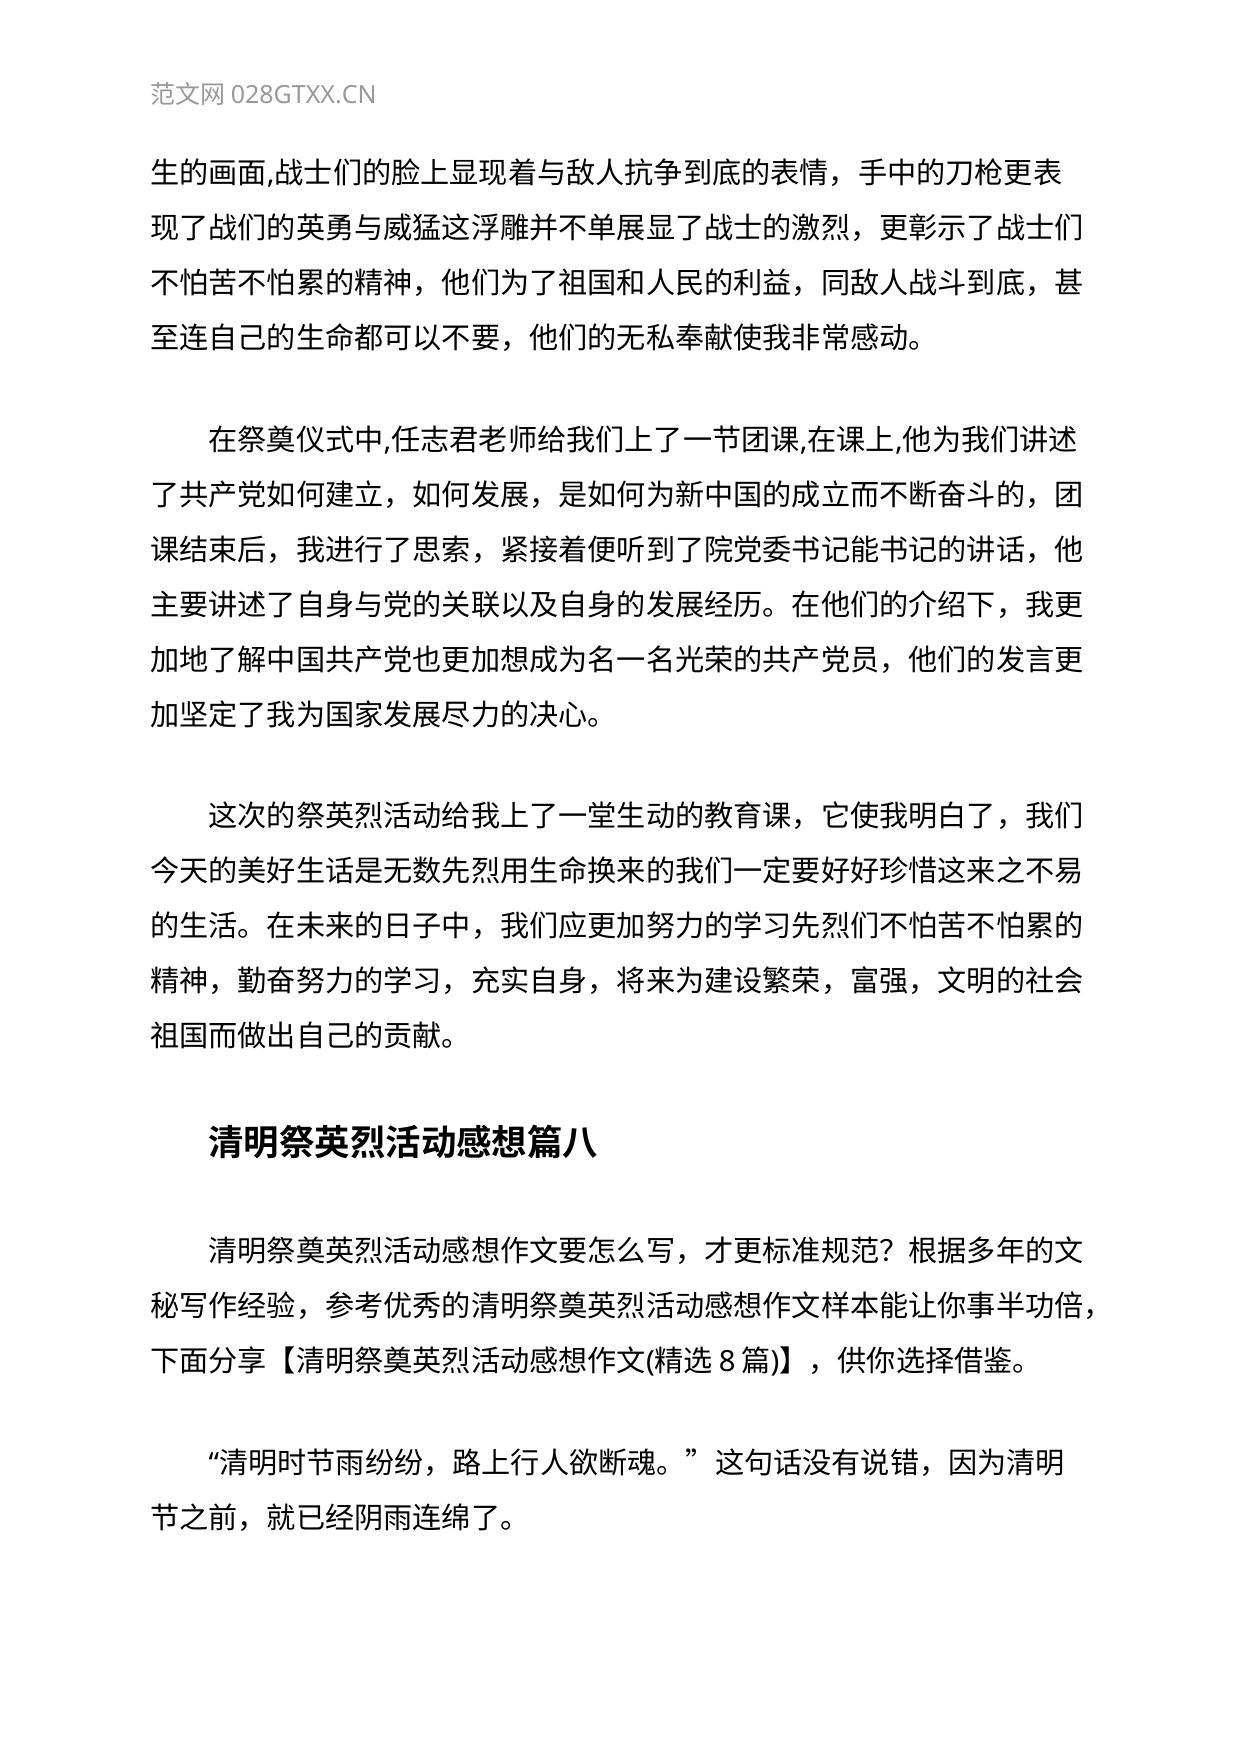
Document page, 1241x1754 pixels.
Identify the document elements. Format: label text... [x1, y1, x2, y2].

text 清明祭英烈活动感想篇八 [150, 1114, 1090, 1166]
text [150, 150, 1090, 357]
text 清明祭奠英烈活动感想作文要怎么写，才更标准规范？根据多年的文秘写作经验，参考优秀的清明祭奠英烈活动感想作文样本能让你事半功倍，下面分享【清明祭奠英烈活动感想作文(精选8篇)】，供你选择借鉴。 [150, 1228, 1090, 1380]
text 在祭奠仪式中,任志君老师给我们上了一节团课,在课上,他为我们讲述了共产党如何建立，如何发展，是如何为新中国的成立而不断奋斗的，团课结束后，我进行了思索，紧接着便听到了院党委书记能书记的讲话，他主要讲述了自身与党的关联以及自身的发展经历。在他们的介绍下，我更加地了解中国共产党也更加想成为名一名光荣的共产党员，他们的发言更加坚定了我为国家发展尽力的决心。 [150, 417, 1090, 733]
text “清明时节雨纷纷，路上行人欲断魂。”这句话没有说错，因为清明节之前，就已经阴雨连绵了。 [150, 1439, 1090, 1537]
text 这次的祭英烈活动给我上了一堂生动的教育课，它使我明白了，我们今天的美好生话是无数先烈用生命换来的我们一定要好好珍惜这来之不易的生活。在未来的日子中，我们应更加努力的学习先烈们不怕苦不怕累的精神，勤奋努力的学习，充实自身，将来为建设繁荣，富强，文明的社会祖国而做出自己的贡献。 [150, 793, 1090, 1055]
